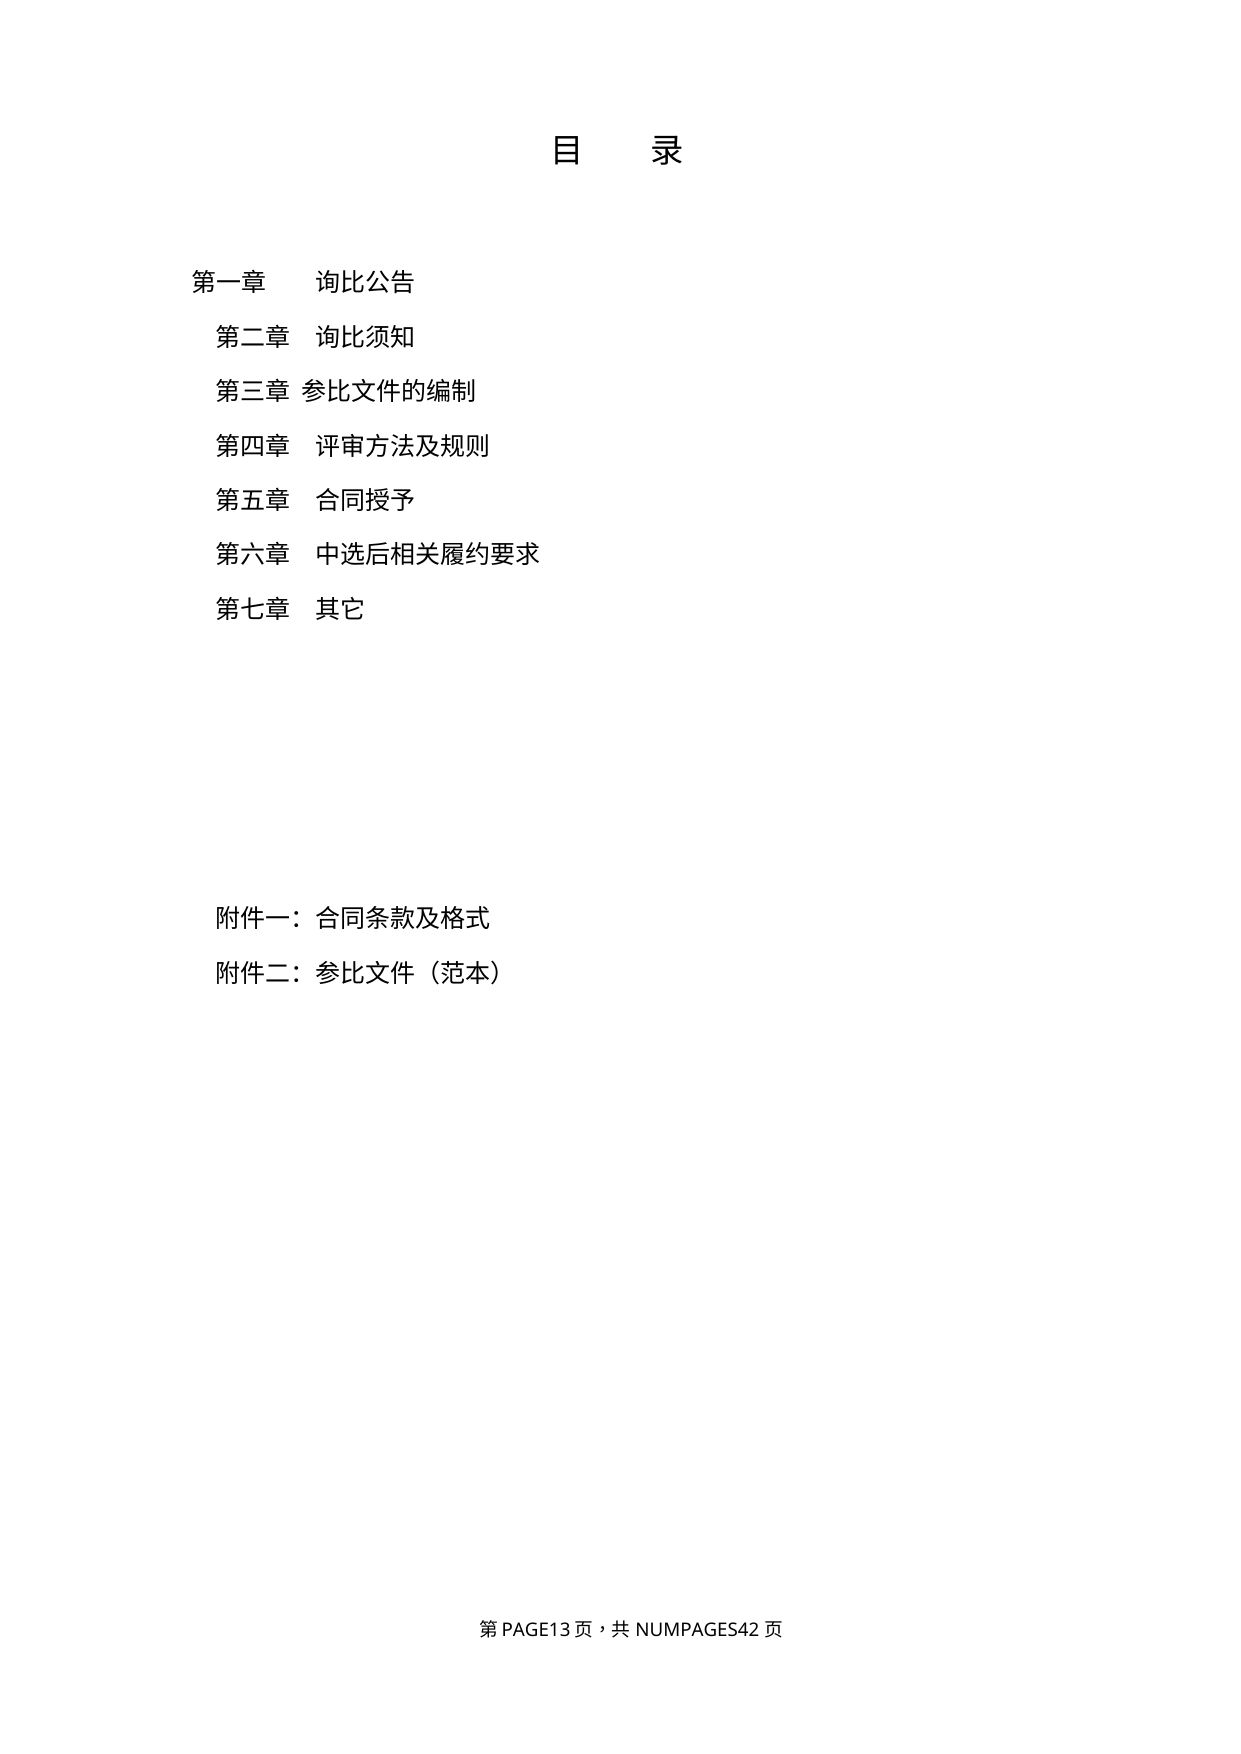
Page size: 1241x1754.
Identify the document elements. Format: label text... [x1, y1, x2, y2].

text 第四章 评审方法及规则 [165, 426, 1087, 462]
text 第三章 参比文件的编制 [165, 372, 1087, 408]
text 目 录 [165, 130, 1069, 171]
text 第六章 中选后相关履约要求 [165, 535, 1087, 571]
text 第二章 询比须知 [165, 317, 1087, 353]
text 第一章 询比公告 [165, 263, 1087, 299]
text 第五章 合同授予 [165, 480, 1087, 517]
text 附件一：合同条款及格式 [165, 899, 1087, 935]
text 第七章 其它 [165, 589, 1087, 625]
text 附件二：参比文件（范本） [165, 953, 1087, 989]
